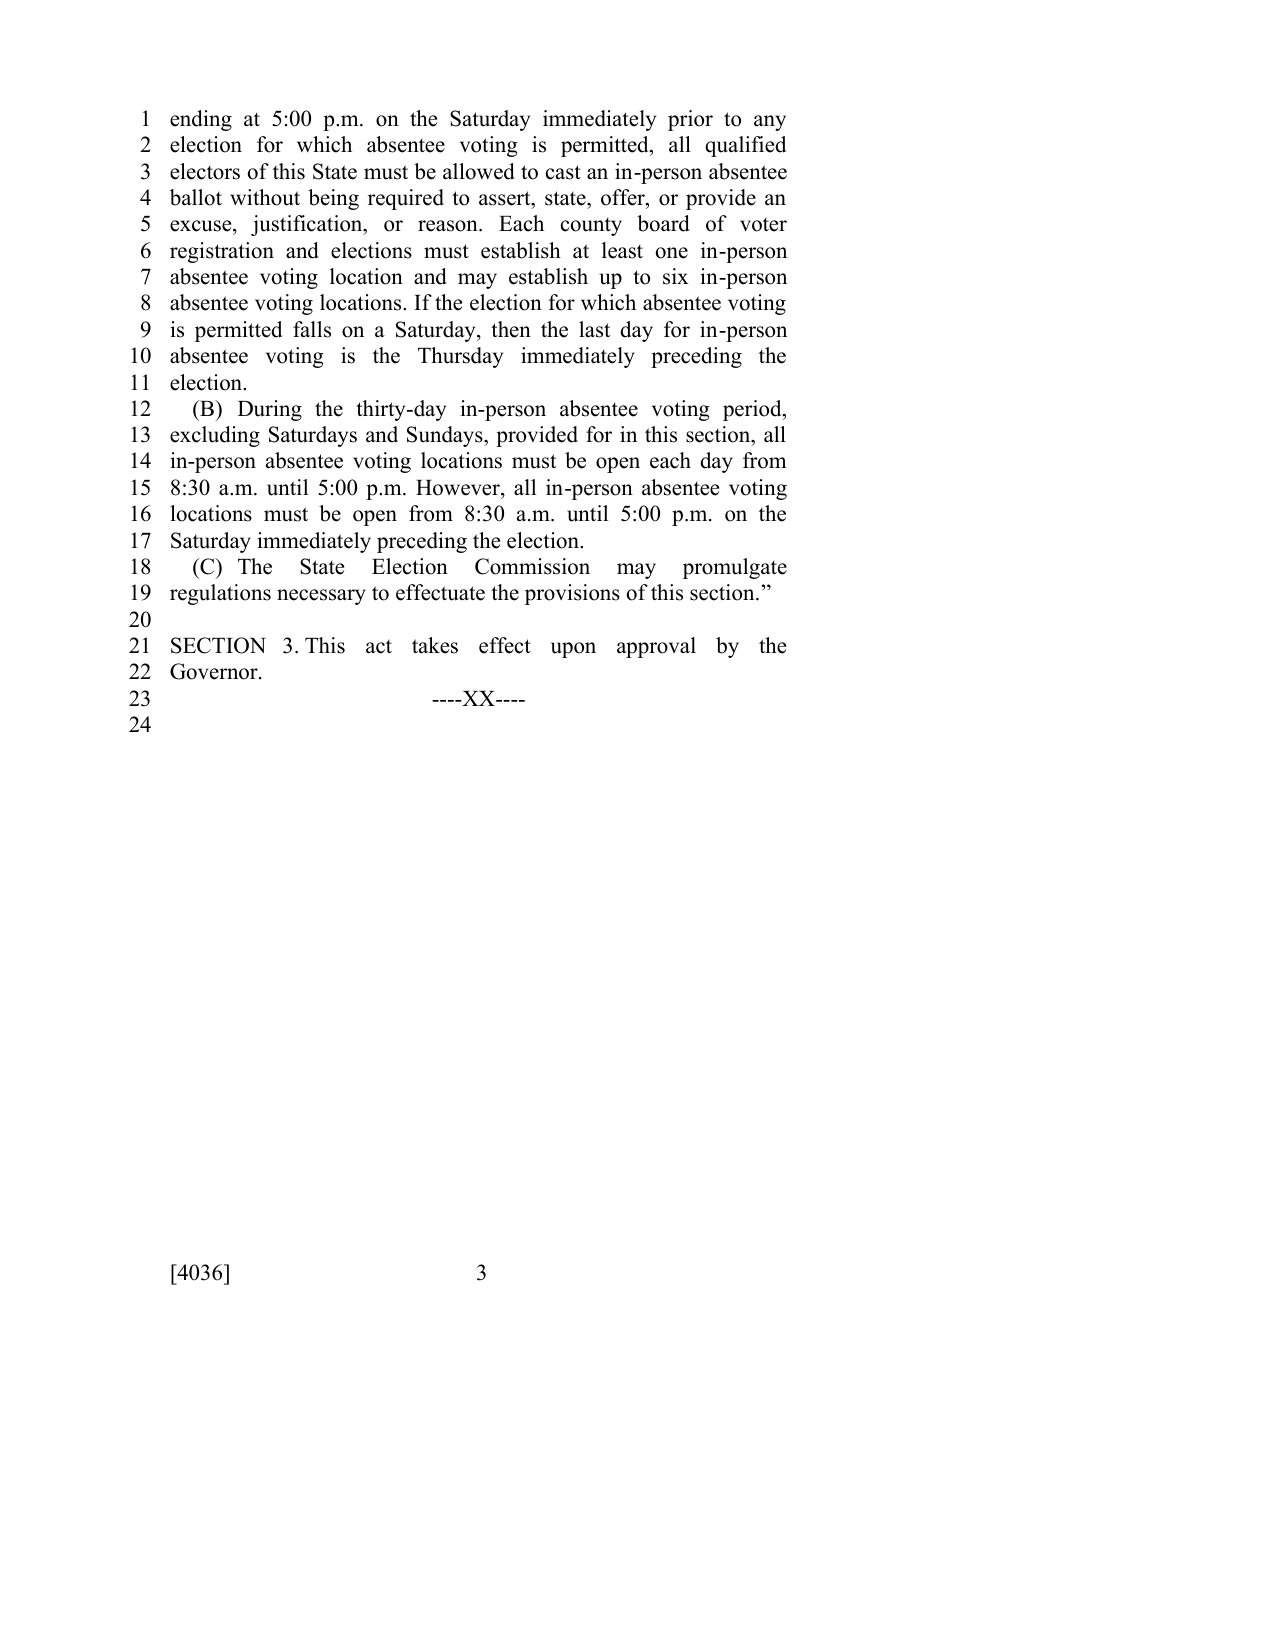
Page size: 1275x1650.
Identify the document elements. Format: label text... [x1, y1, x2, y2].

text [169, 105, 787, 395]
text SECTION 3. This act takes effect upon approval by the Governor. [169, 632, 787, 685]
text (B) During the thirty-day in-person absentee voting period, excluding Saturdays and Sundays, provided for in this section, all in-person absentee voting locations must be open each day from 8:30 a.m. until 5:00 p.m. However, all in-person absentee voting locations must be open from 8:30 a.m. until 5:00 p.m. on the Saturday immediately preceding the election. [169, 395, 787, 553]
text ----XX---- [169, 685, 787, 711]
text (C) The State Election Commission may promulgate regulations necessary to effectuate the provisions of this section.” [169, 553, 787, 606]
